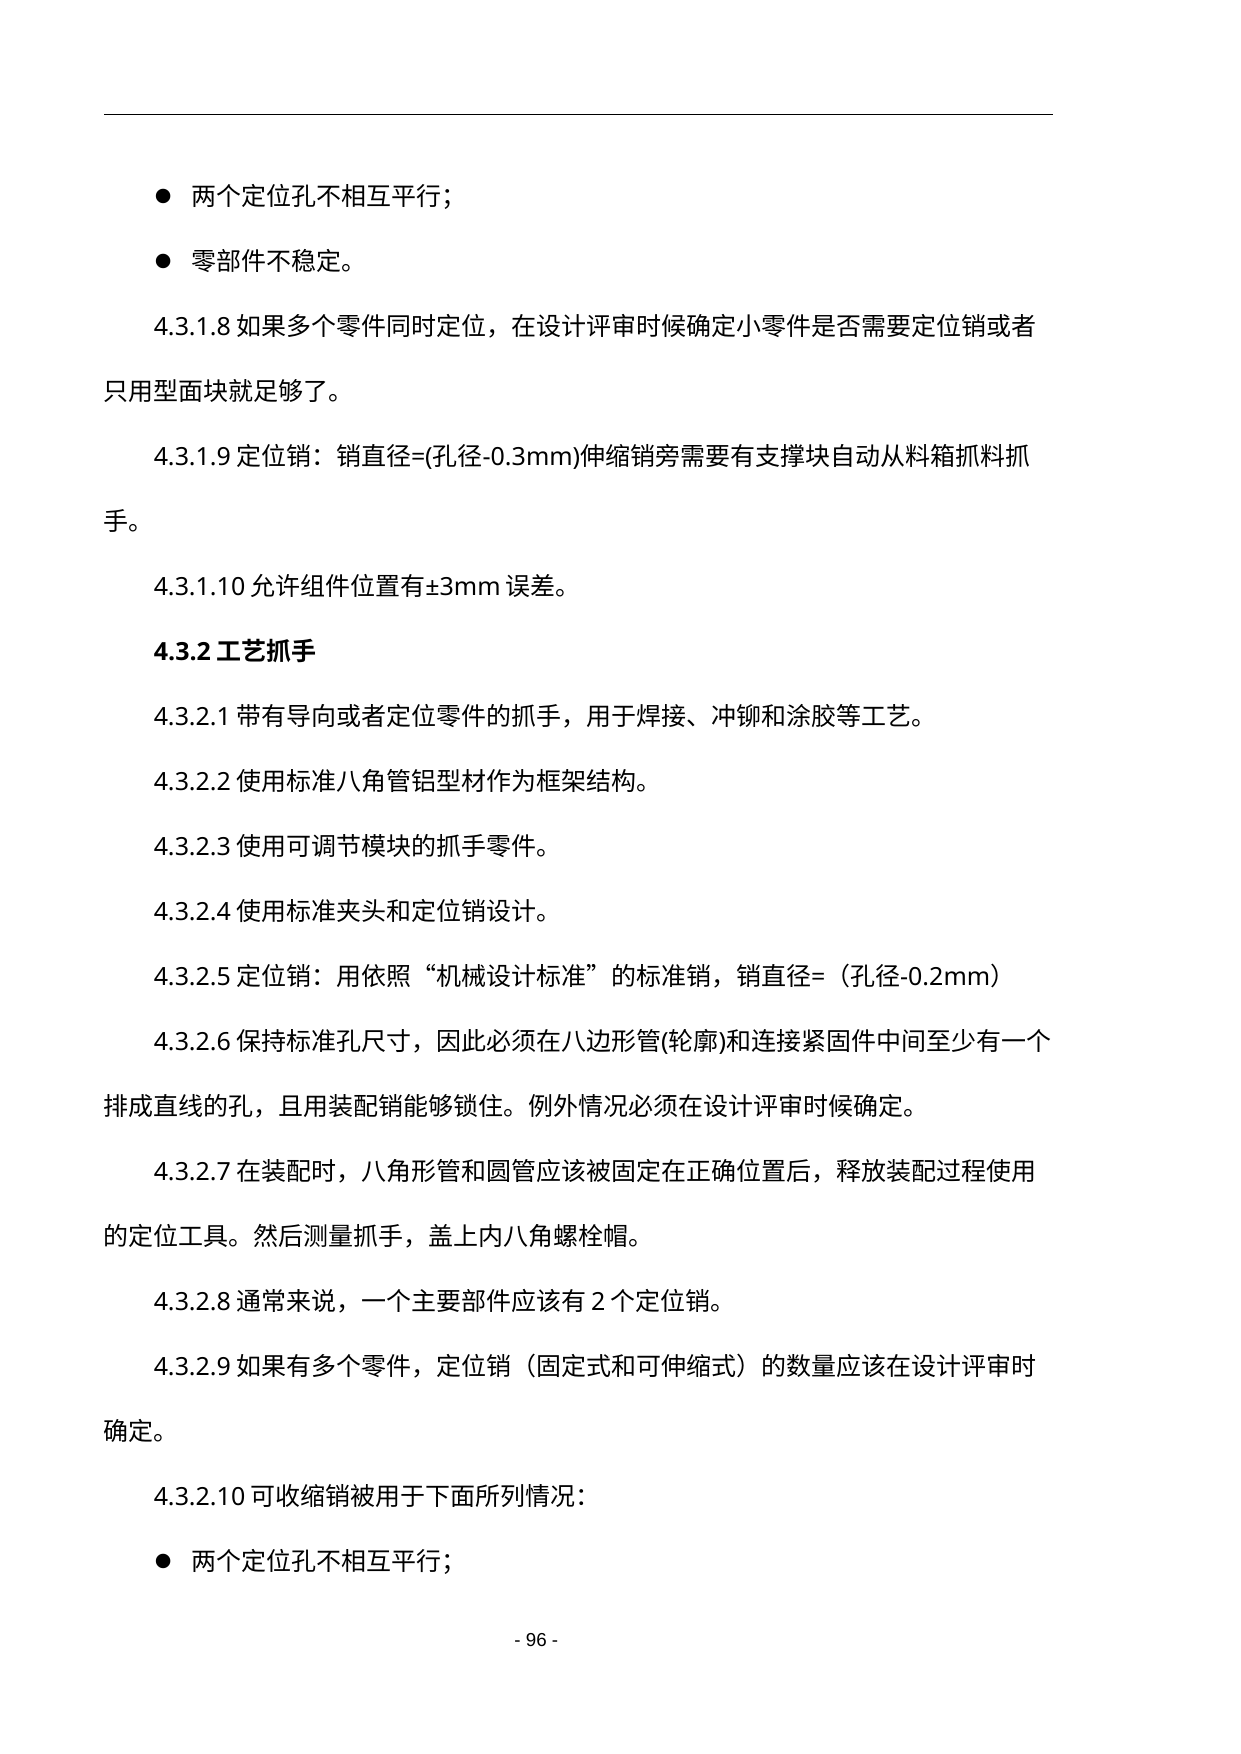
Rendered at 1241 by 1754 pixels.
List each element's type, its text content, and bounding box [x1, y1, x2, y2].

list 两个定位孔不相互平行； [103, 162, 1053, 227]
text 4.3.1.10允许组件位置有±3mm误差。 [103, 552, 1053, 617]
text 4.3.2工艺抓手 [103, 617, 1053, 682]
text 4.3.2.2使用标准八角管铝型材作为框架结构。 [103, 747, 1053, 812]
text 4.3.2.10可收缩销被用于下面所列情况： [103, 1462, 1053, 1527]
text 4.3.1.8如果多个零件同时定位，在设计评审时候确定小零件是否需要定位销或者只用型面块就足够了。 [103, 292, 1053, 422]
text 4.3.2.4使用标准夹头和定位销设计。 [103, 877, 1053, 942]
text 4.3.2.9如果有多个零件，定位销（固定式和可伸缩式）的数量应该在设计评审时确定。 [103, 1332, 1053, 1462]
text 4.3.2.8通常来说，一个主要部件应该有2个定位销。 [103, 1267, 1053, 1332]
text 4.3.2.1带有导向或者定位零件的抓手，用于焊接、冲铆和涂胶等工艺。 [103, 682, 1053, 747]
text 4.3.1.9定位销：销直径=(孔径-0.3mm)伸缩销旁需要有支撑块自动从料箱抓料抓手。 [103, 422, 1053, 552]
list 零部件不稳定。 [103, 227, 1053, 292]
text 4.3.2.5定位销：用依照“机械设计标准”的标准销，销直径=（孔径-0.2mm） [103, 942, 1053, 1007]
list 两个定位孔不相互平行； [103, 1527, 1053, 1592]
text 4.3.2.3使用可调节模块的抓手零件。 [103, 812, 1053, 877]
text 4.3.2.6保持标准孔尺寸，因此必须在八边形管(轮廓)和连接紧固件中间至少有一个排成直线的孔，且用装配销能够锁住。例外情况必须在设计评审时候确定。 [103, 1007, 1053, 1137]
text 4.3.2.7在装配时，八角形管和圆管应该被固定在正确位置后，释放装配过程使用的定位工具。然后测量抓手，盖上内八角螺栓帽。 [103, 1137, 1053, 1267]
